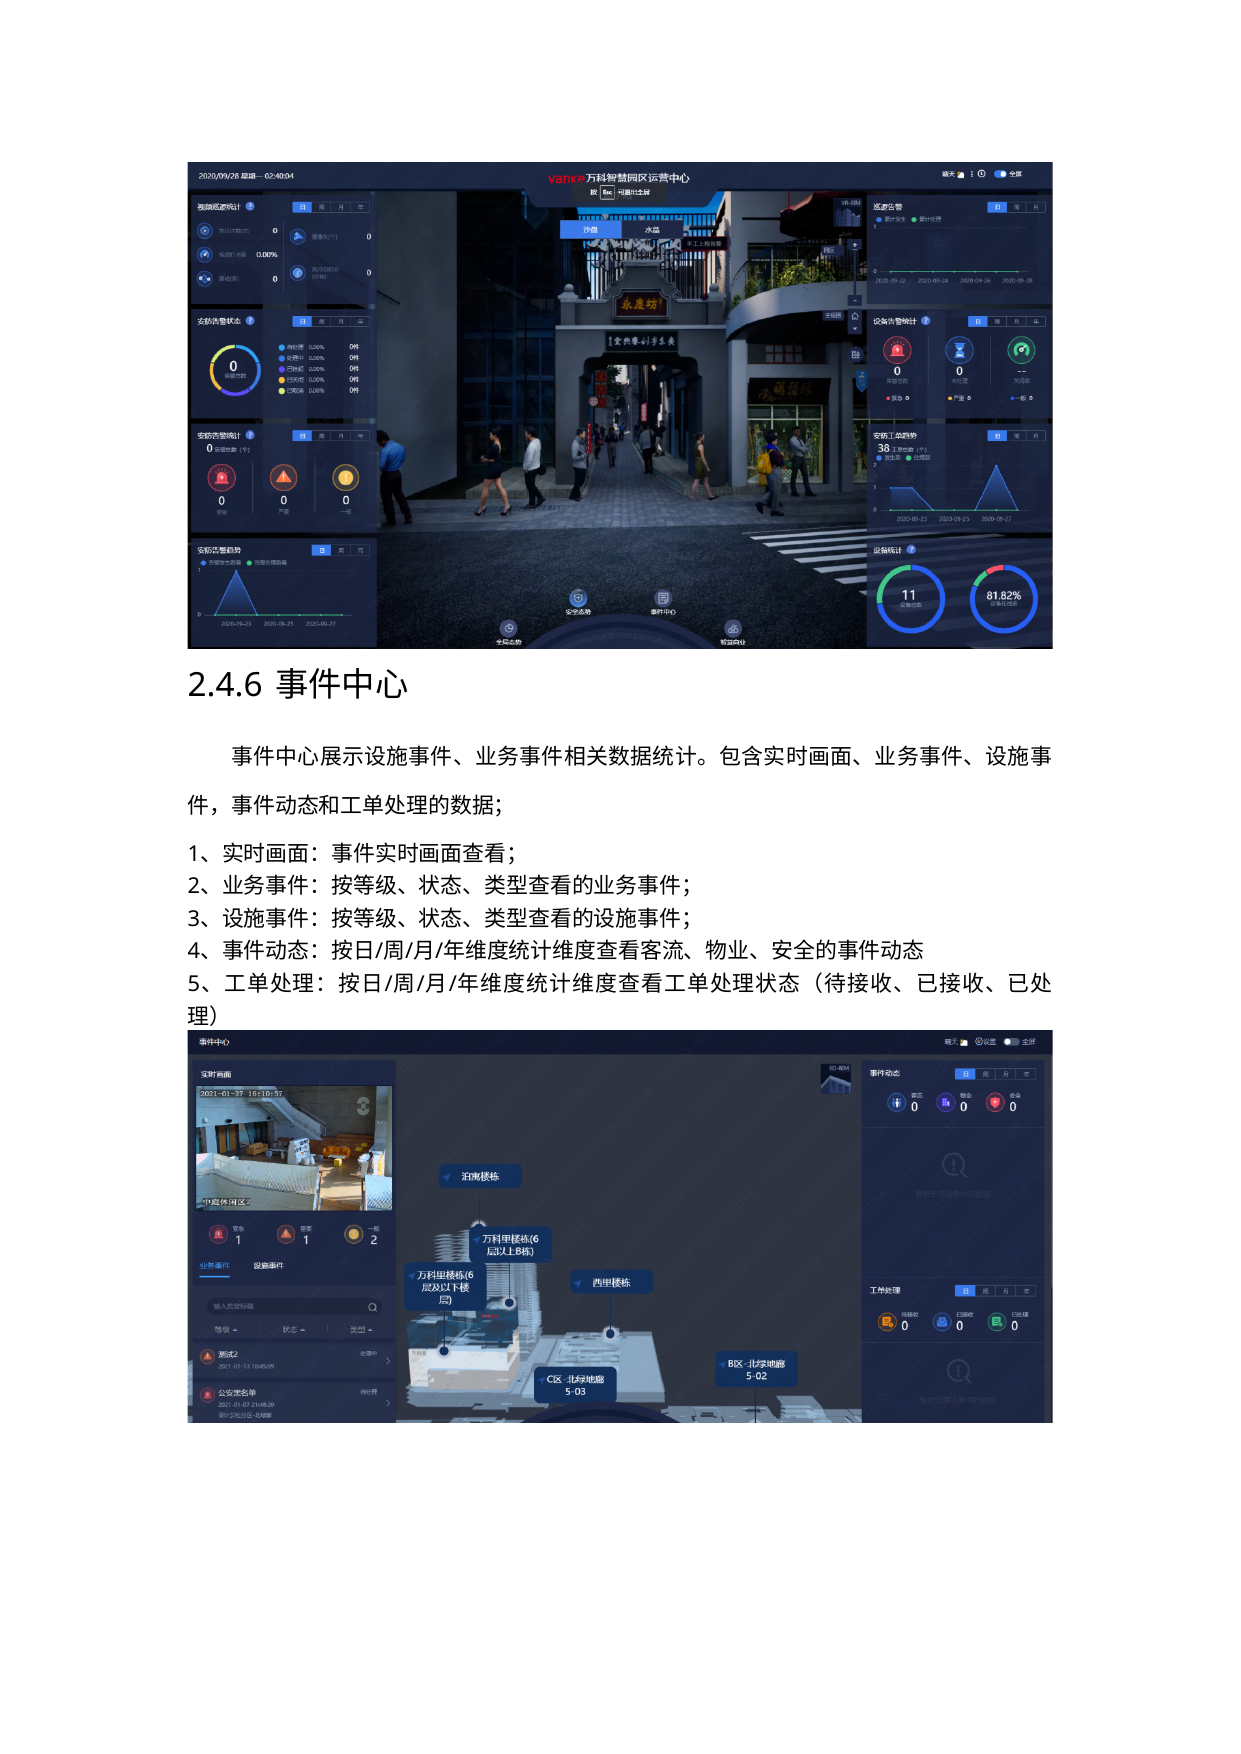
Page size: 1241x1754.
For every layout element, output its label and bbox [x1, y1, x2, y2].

picture [187, 162, 1053, 649]
picture [187, 1030, 1053, 1423]
